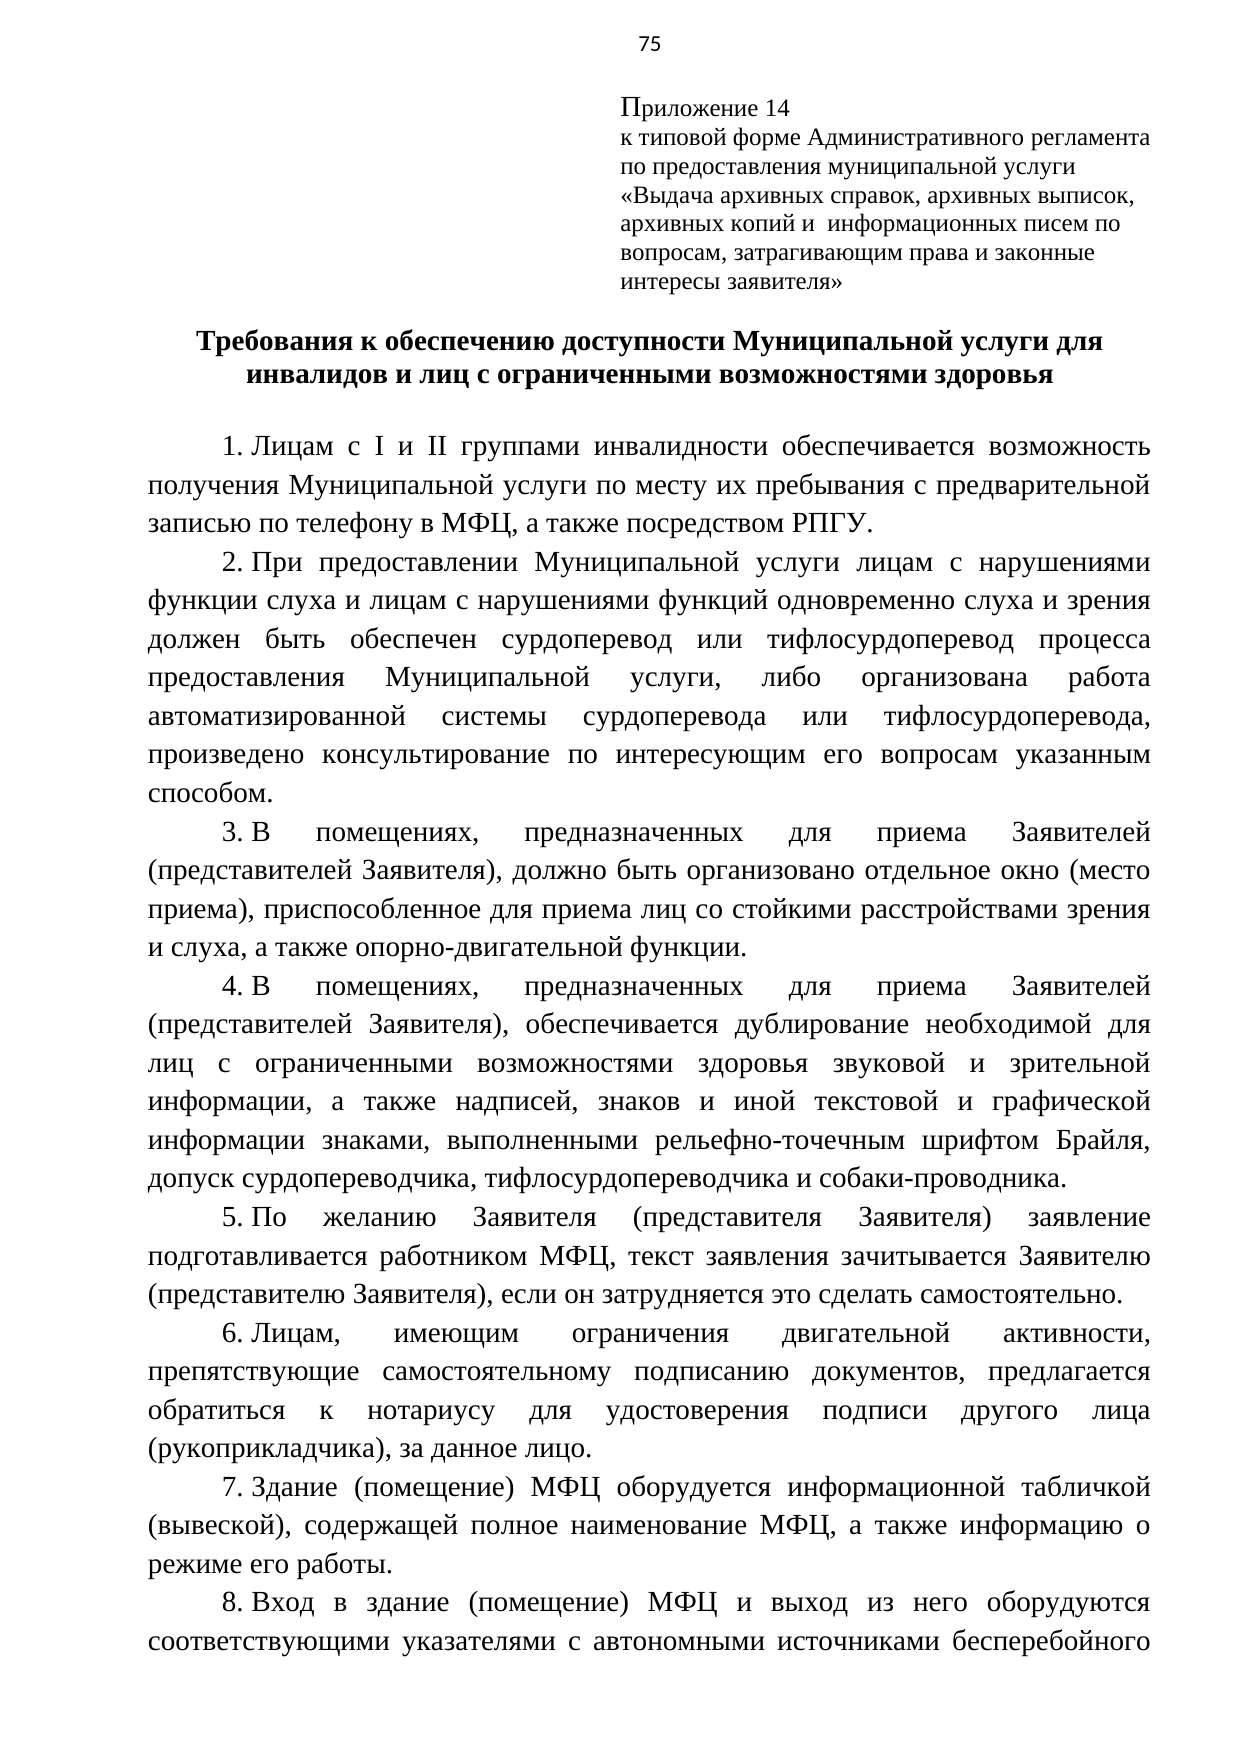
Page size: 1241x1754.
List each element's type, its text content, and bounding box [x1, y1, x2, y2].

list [148, 1584, 1152, 1657]
list При предоставлении Муниципальной услуги лицам с нарушениями функции слуха и лицам с нарушениями функций одновременно слуха и зрения должен быть обеспечен сурдоперевод или тифлосурдоперевод процесса предоставления Муниципальной услуги, либо организована работа автоматизированной системы сурдоперевода или тифлосурдоперевода, произведено консультирование по интересующим его вопросам указанным способом. [148, 544, 1152, 809]
list В помещениях, предназначенных для приема Заявителей (представителей Заявителя), должно быть организовано отдельное окно (место приема), приспособленное для приема лиц со стойкими расстройствами зрения и слуха, а также опорно-двигательной функции. [148, 814, 1152, 963]
text Требования к обеспечению доступности Муниципальной услуги для инвалидов и лиц с ограниченными возможностями здоровья [148, 295, 1152, 390]
list В помещениях, предназначенных для приема Заявителей (представителей Заявителя), обеспечивается дублирование необходимой для лиц с ограниченными возможностями здоровья звуковой и зрительной информации, а также надписей, знаков и иной текстовой и графической информации знаками, выполненными рельефно-точечным шрифтом Брайля, допуск сурдопереводчика, тифлосурдопереводчика и собаки-проводника. [148, 968, 1152, 1194]
list Здание (помещение) МФЦ оборудуется информационной табличкой (вывеской), содержащей полное наименование МФЦ, а также информацию о режиме его работы. [148, 1469, 1152, 1579]
list По желанию Заявителя (представителя Заявителя) заявление подготавливается работником МФЦ, текст заявления зачитывается Заявителю (представителю Заявителя), если он затрудняется это сделать самостоятельно. [148, 1199, 1152, 1310]
text Приложение 14 [148, 89, 1152, 122]
list Лицам с I и II группами инвалидности обеспечивается возможность получения Муниципальной услуги по месту их пребывания с предварительной записью по телефону в МФЦ, а также посредством РПГУ. [148, 428, 1152, 539]
text по предоставления муниципальной услуги «Выдача архивных справок, архивных выписок, архивных копий и информационных писем по вопросам, затрагивающим права и законные интересы заявителя» [620, 151, 1152, 295]
list Лицам, имеющим ограничения двигательной активности, препятствующие самостоятельному подписанию документов, предлагается обратиться к нотариусу для удостоверения подписи другого лица (рукоприкладчика), за данное лицо. [148, 1315, 1152, 1464]
text к типовой форме Административного регламента [148, 122, 1152, 151]
